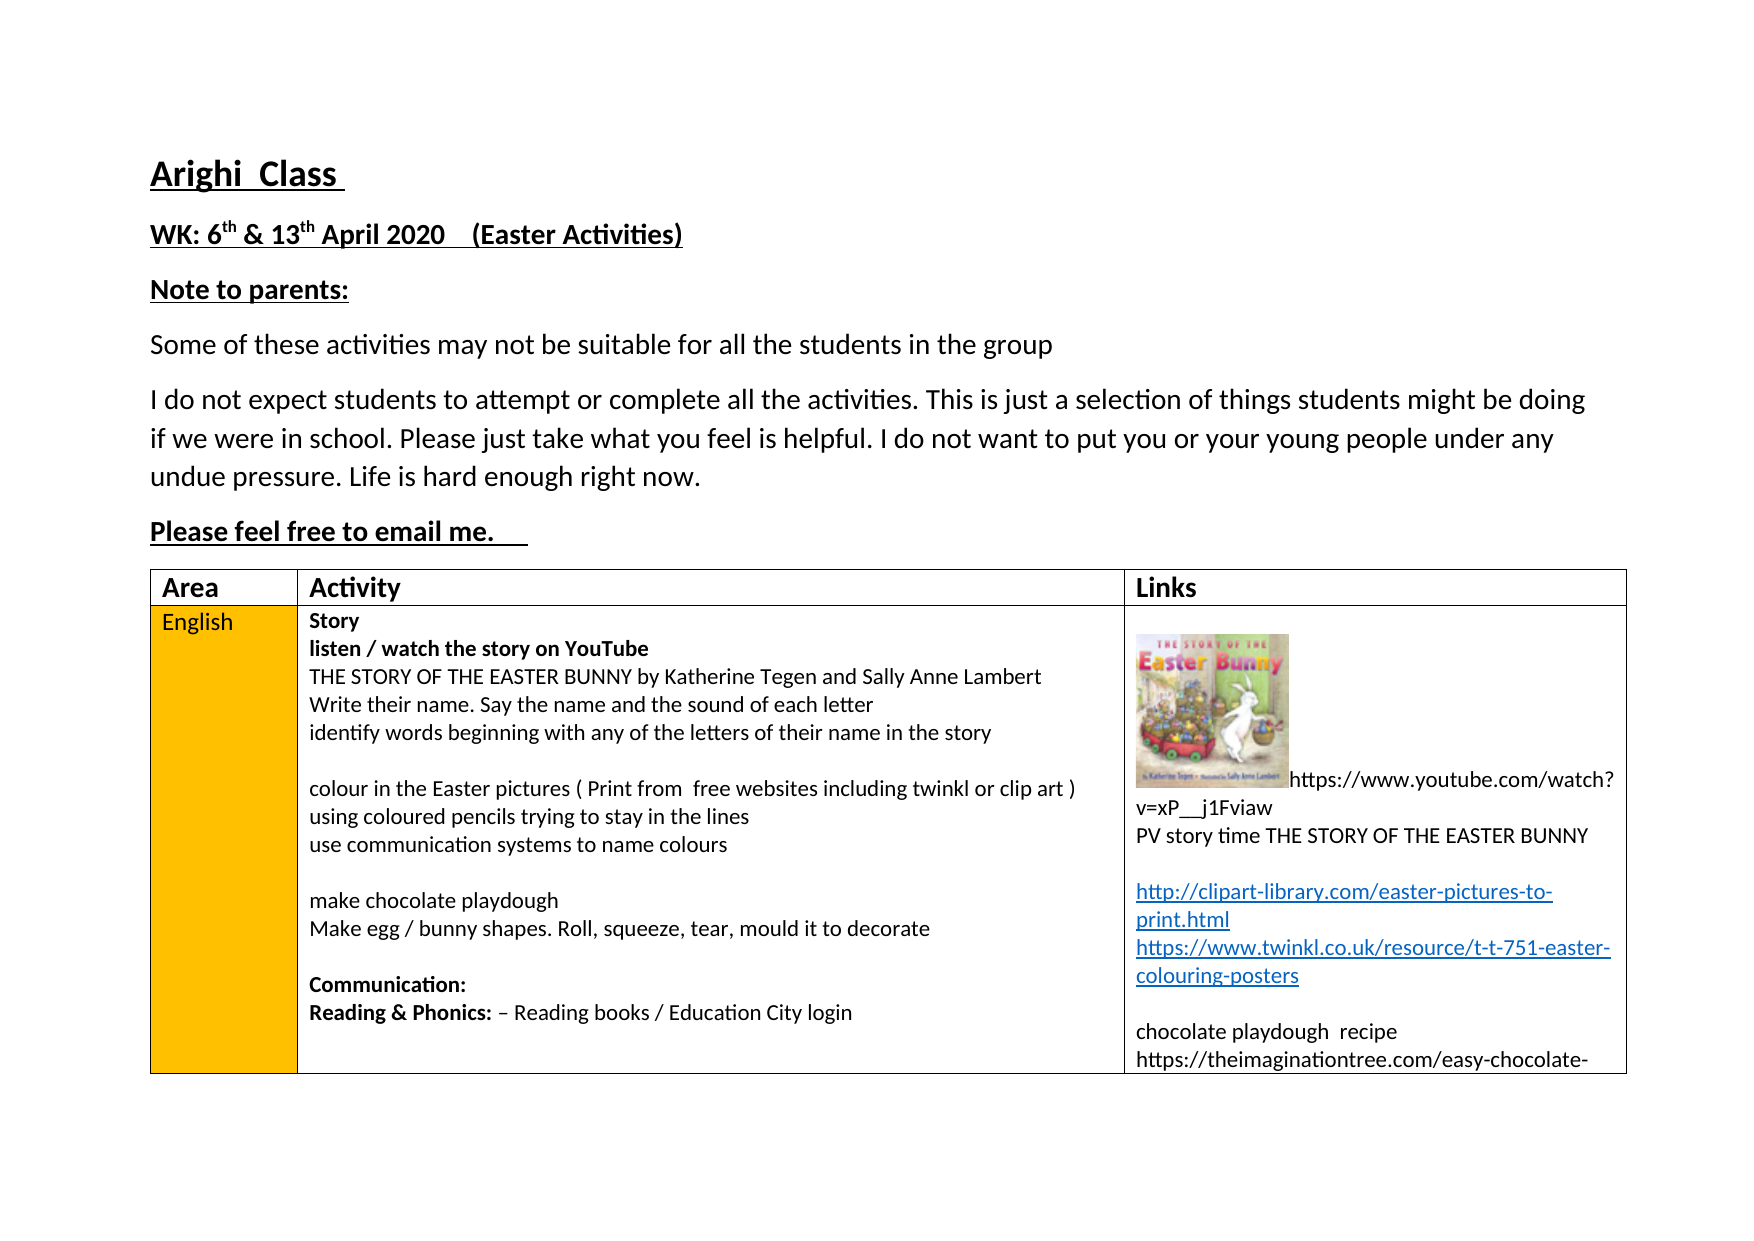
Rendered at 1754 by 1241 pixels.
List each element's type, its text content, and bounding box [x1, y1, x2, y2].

text Please feel free to email me. [150, 513, 1604, 549]
picture [1135, 634, 1289, 788]
text Some of these activities may not be suitable for all the students in the group [150, 326, 1604, 362]
text I do not expect students to attempt or complete all the activities. This is just a selection of things students might be doing if we were in school. Please just take what you feel is helpful. I do not want to put you or your young people under any undue pressure. Life is hard enough right now. [150, 381, 1604, 494]
table_cell English [151, 606, 297, 1073]
text WK: 6th & 13th April 2020 (Easter Activities) [150, 216, 1604, 252]
table_header Activity [298, 570, 1124, 605]
text Note to parents: [150, 271, 1604, 307]
table_header Links [1125, 570, 1626, 605]
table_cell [1125, 606, 1626, 1073]
table_header Area [151, 570, 297, 605]
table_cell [298, 606, 1124, 1073]
text Arighi Class [150, 150, 1604, 196]
